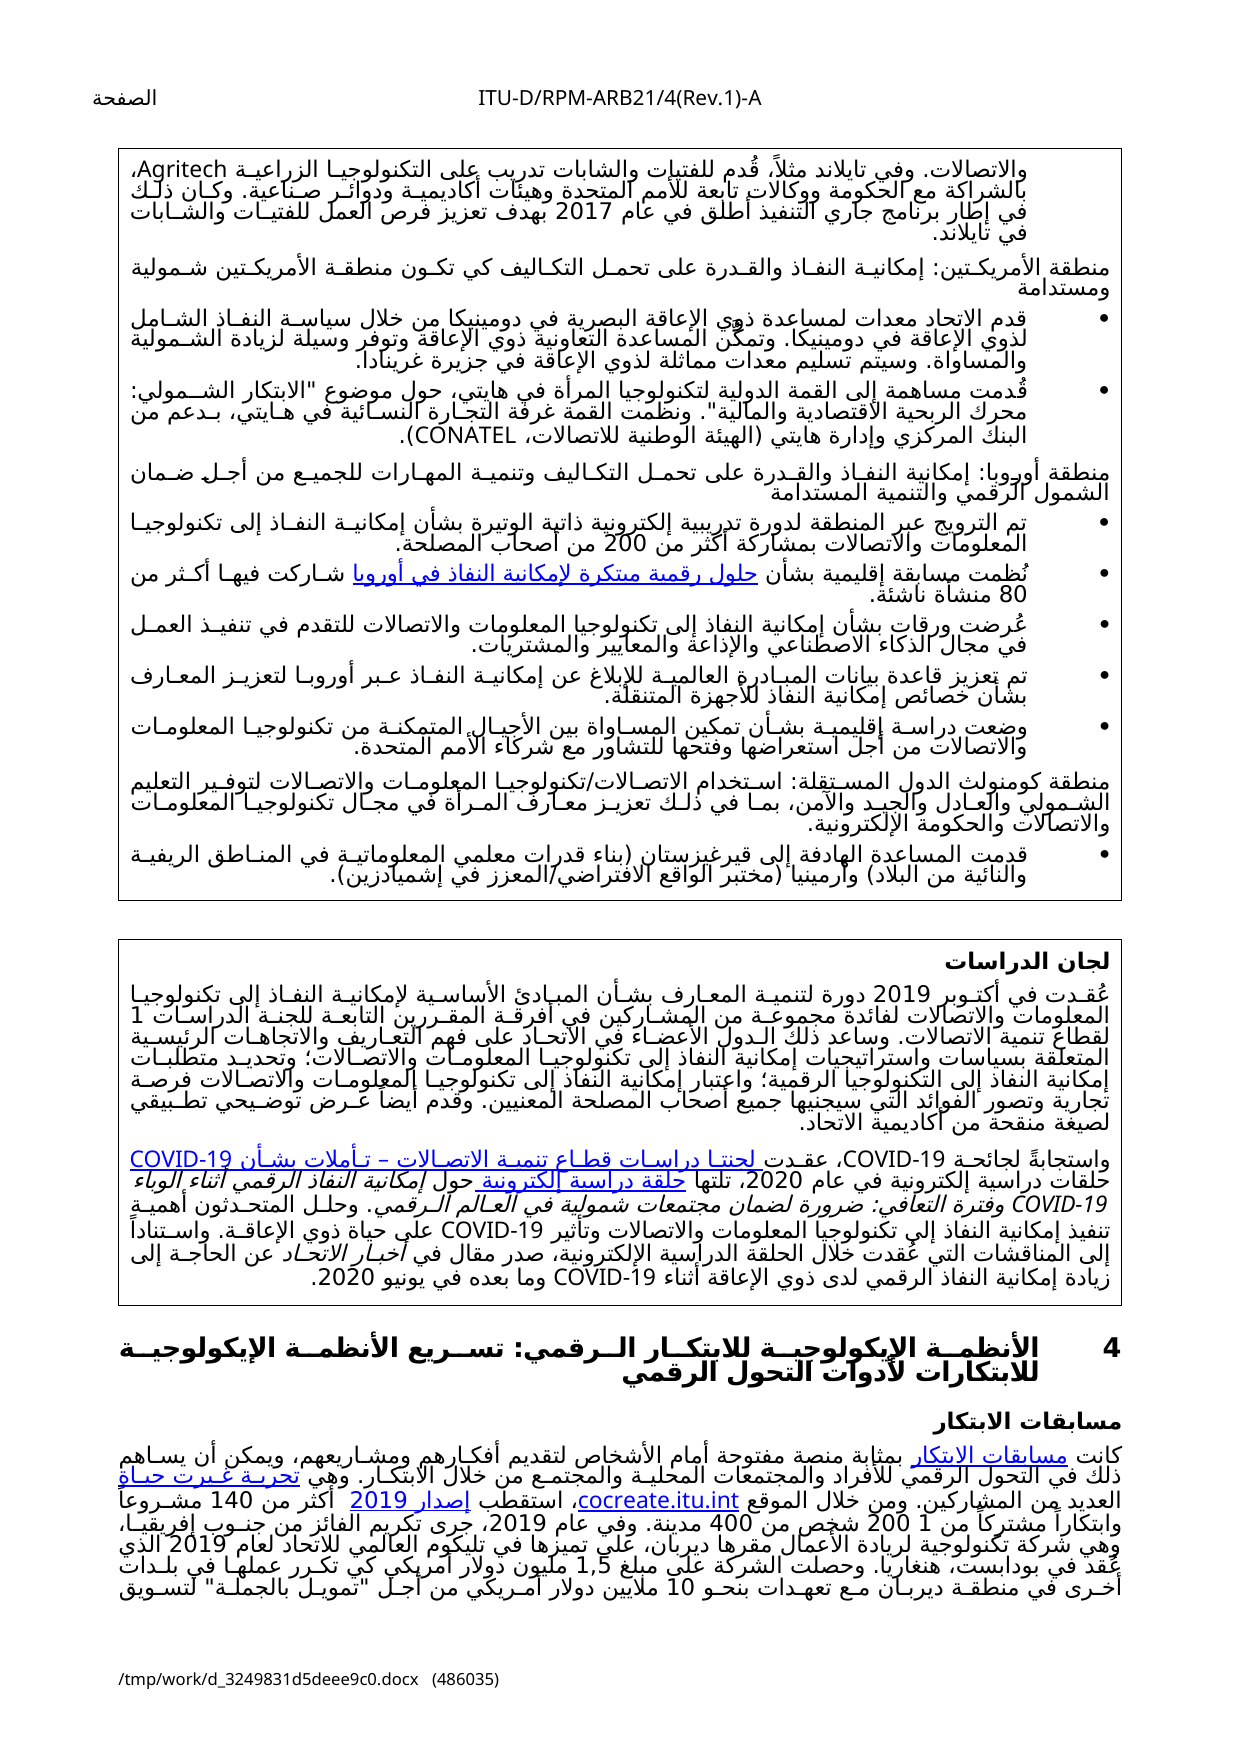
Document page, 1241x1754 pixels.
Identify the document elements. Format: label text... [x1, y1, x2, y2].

table_header لجان الدراسات عُقدت في أكتوبر 2019 دورة لتنمية المعارف بشأن المبادئ الأساسية لإمكانية النفاذ إلى تكنولوجيا المعلومات والاتصالات لفائدة مجموعة من المشاركين في أفرقة المقررين التابعة للجنة الدراسات 1 لقطاع تنمية الاتصالات. وساعد ذلك الدول الأعضاء في الاتحاد على فهم التعاريف والاتجاهات الرئيسية المتعلقة بسياسات واستراتيجيات إمكانية النفاذ إلى تكنولوجيا المعلومات والاتصالات؛ وتحديد متطلبات إمكانية النفاذ إلى التكنولوجيا الرقمية؛ واعتبار إمكانية النفاذ إلى تكنولوجيا المعلومات والاتصالات فرصة تجارية وتصور الفوائد التي سيجنيها جميع أصحاب المصلحة المعنيين. وقدم أيضاً عرض توضيحي تطبيقي لصيغة منقحة من أكاديمية الاتحاد. واستجابةً لجائحة COVID-19، عقدت لجنتا دراسات قطاع تنمية الاتصالات – تأملات بشأن COVID-19 حلقات دراسية إلكترونية في عام 2020، تلتها حلقة دراسية إلكترونية حول إمكانية النفاذ الرقمي أثناء الوباء COVID-19 وفترة التعافي: ضرورة لضمان مجتمعات شمولية في العالم الرقمي. وحلل المتحدثون أهمية تنفيذ إمكانية النفاذ إلى تكنولوجيا المعلومات والاتصالات وتأثير COVID-19 على حياة ذوي الإعاقة. واستناداً إلى المناقشات التي عُقدت خلال الحلقة الدراسية الإلكترونية، صدر مقال في أخبار الاتحاد عن الحاجة إلى زيادة إمكانية النفاذ الرقمي لدى ذوي الإعاقة أثناء COVID-19 وما بعده في يونيو 2020. [119, 940, 1121, 1305]
subtitle 4 الأنظمة الإيكولوجية للابتكار الرقمي: تسريع الأنظمة الإيكولوجية للابتكارات لأدوات التحول الرقمي [118, 1337, 1122, 1388]
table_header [119, 149, 1121, 900]
subtitle مسابقات الابتكار [118, 1413, 1122, 1434]
